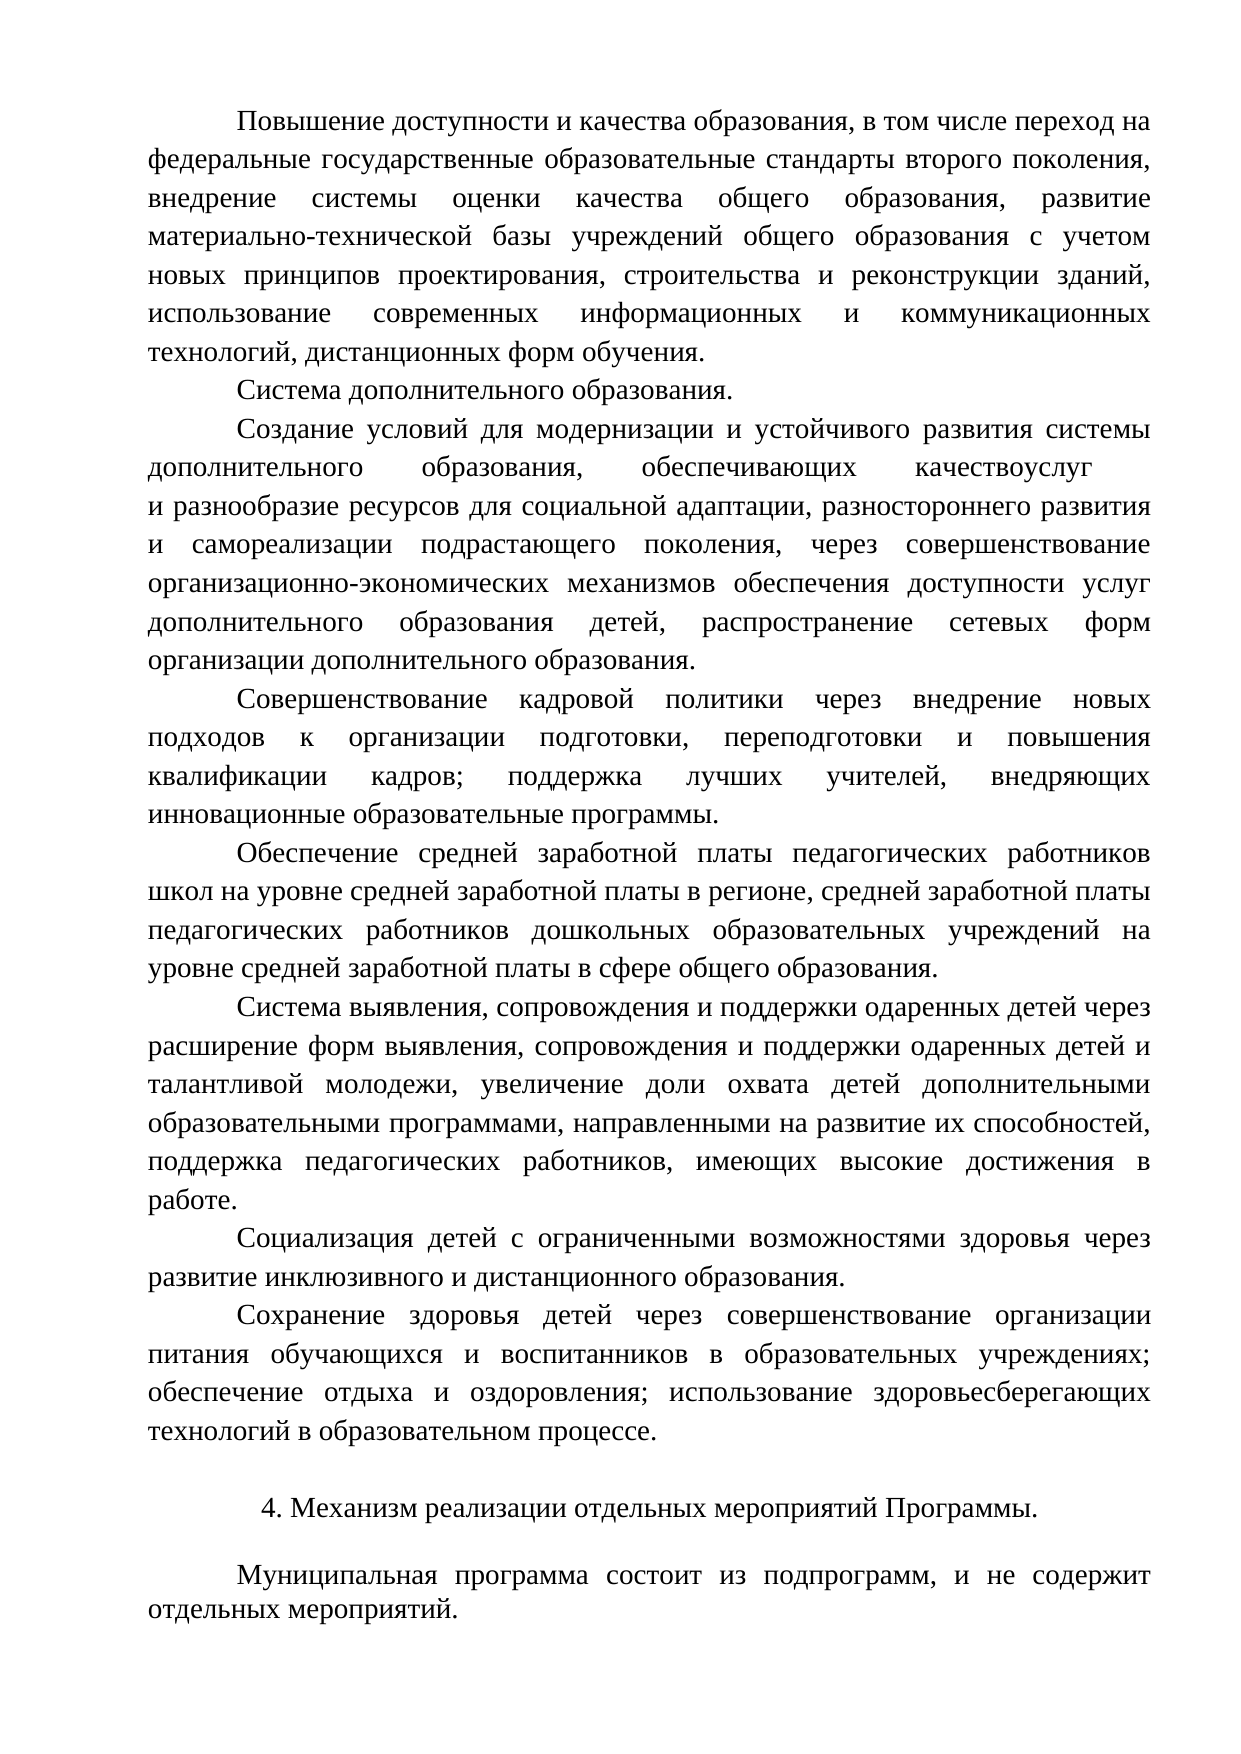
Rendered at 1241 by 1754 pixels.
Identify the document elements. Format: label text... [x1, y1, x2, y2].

text Система выявления, сопровождения и поддержки одаренных детей через расширение форм выявления, сопровождения и поддержки одаренных детей и талантливой молодежи, увеличение доли охвата детей дополнительными образовательными программами, направленными на развитие их способностей, поддержка педагогических работников, имеющих высокие достижения в работе. [148, 989, 1152, 1215]
text 4. Механизм реализации отдельных мероприятий Программы. [148, 1490, 1152, 1524]
text Муниципальная программа состоит из подпрограмм, и не содержит отдельных мероприятий. [148, 1557, 1152, 1624]
text Сохранение здоровья детей через совершенствование организации питания обучающихся и воспитанников в образовательных учреждениях; обеспечение отдыха и оздоровления; использование здоровьесберегающих технологий в образовательном процессе. [148, 1297, 1152, 1447]
text Система дополнительного образования. [148, 372, 1152, 406]
text Повышение доступности и качества образования, в том числе переход на федеральные государственные образовательные стандарты второго поколения, внедрение системы оценки качества общего образования, развитие материально-технической базы учреждений общего образования с учетом новых принципов проектирования, строительства и реконструкции зданий, использование современных информационных и коммуникационных технологий, дистанционных форм обучения. [148, 103, 1152, 367]
text Социализация детей с ограниченными возможностями здоровья через развитие инклюзивного и дистанционного образования. [148, 1220, 1152, 1292]
text Совершенствование кадровой политики через внедрение новых подходов к организации подготовки, переподготовки и повышения квалификации кадров; поддержка лучших учителей, внедряющих инновационные образовательные программы. [148, 681, 1152, 830]
list Создание условий для модернизации и устойчивого развития системы дополнительного образования, обеспечивающих качествоуслуг и разнообразие ресурсов для социальной адаптации, разностороннего развития и самореализации подрастающего поколения, через совершенствование организационно-экономических механизмов обеспечения доступности услуг дополнительного образования детей, распространение сетевых форм организации дополнительного образования. [148, 411, 1152, 676]
text Обеспечение средней заработной платы педагогических работников школ на уровне средней заработной платы в регионе, средней заработной платы педагогических работников дошкольных образовательных учреждений на уровне средней заработной платы в сфере общего образования. [148, 835, 1152, 984]
